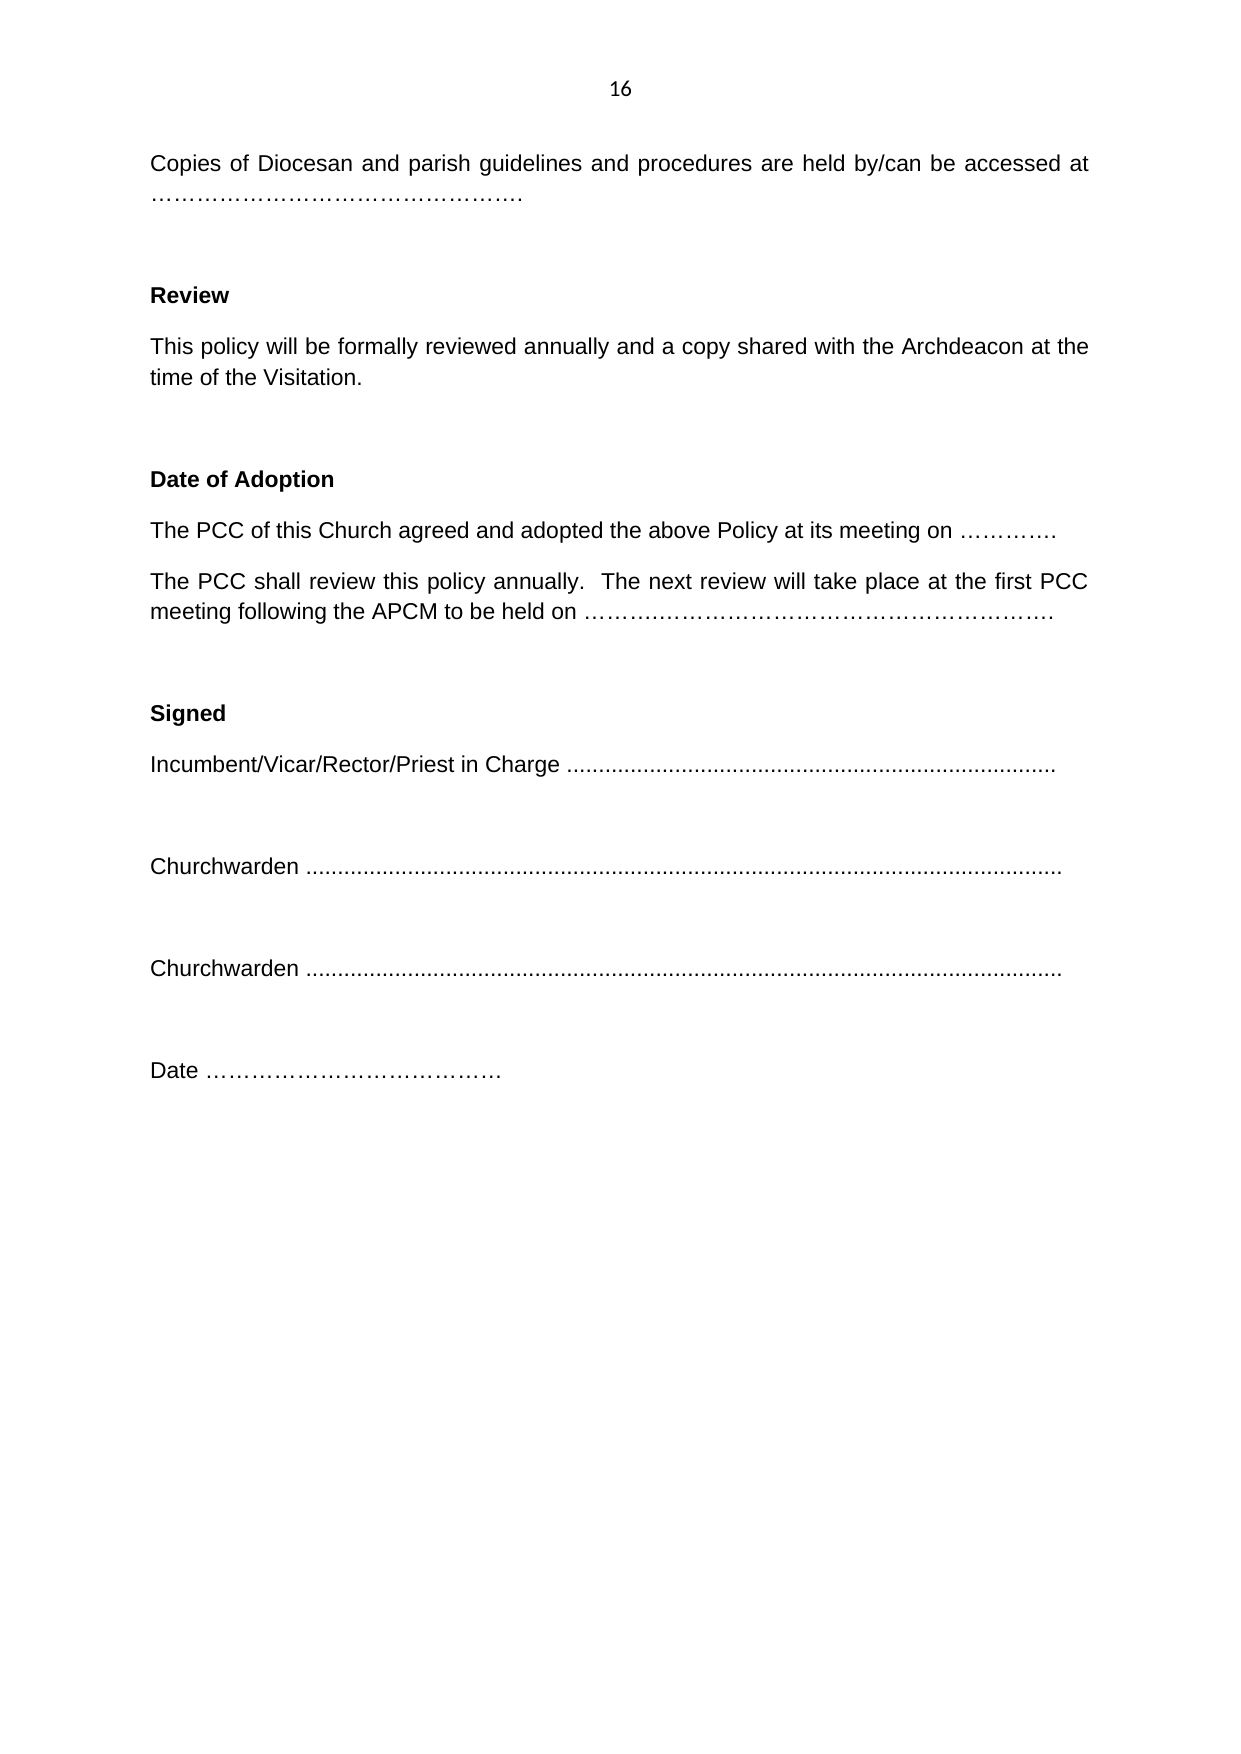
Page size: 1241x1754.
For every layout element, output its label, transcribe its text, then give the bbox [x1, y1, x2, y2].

text Review [150, 282, 1090, 309]
text Date of Adoption [150, 466, 1090, 492]
text Signed [150, 700, 1090, 726]
text The PCC of this Church agreed and adopted the above Policy at its meeting on …………. [150, 517, 1090, 543]
text This policy will be formally reviewed annually and a copy shared with the Archdeacon at the time of the Visitation. [150, 333, 1090, 390]
text Churchwarden ....................................................................................................................... [150, 955, 1090, 982]
text The PCC shall review this policy annually. The next review will take place at the first PCC meeting following the APCM to be held on ……….……………………………………………. [150, 568, 1090, 624]
text Copies of Diocesan and parish guidelines and procedures are held by/can be accessed at …………………………………………. [150, 150, 1090, 207]
text Date ………………………………… [150, 1057, 1090, 1084]
text Churchwarden ....................................................................................................................... [150, 853, 1090, 879]
text Incumbent/Vicar/Rector/Priest in Charge ............................................................................. [150, 751, 1090, 777]
